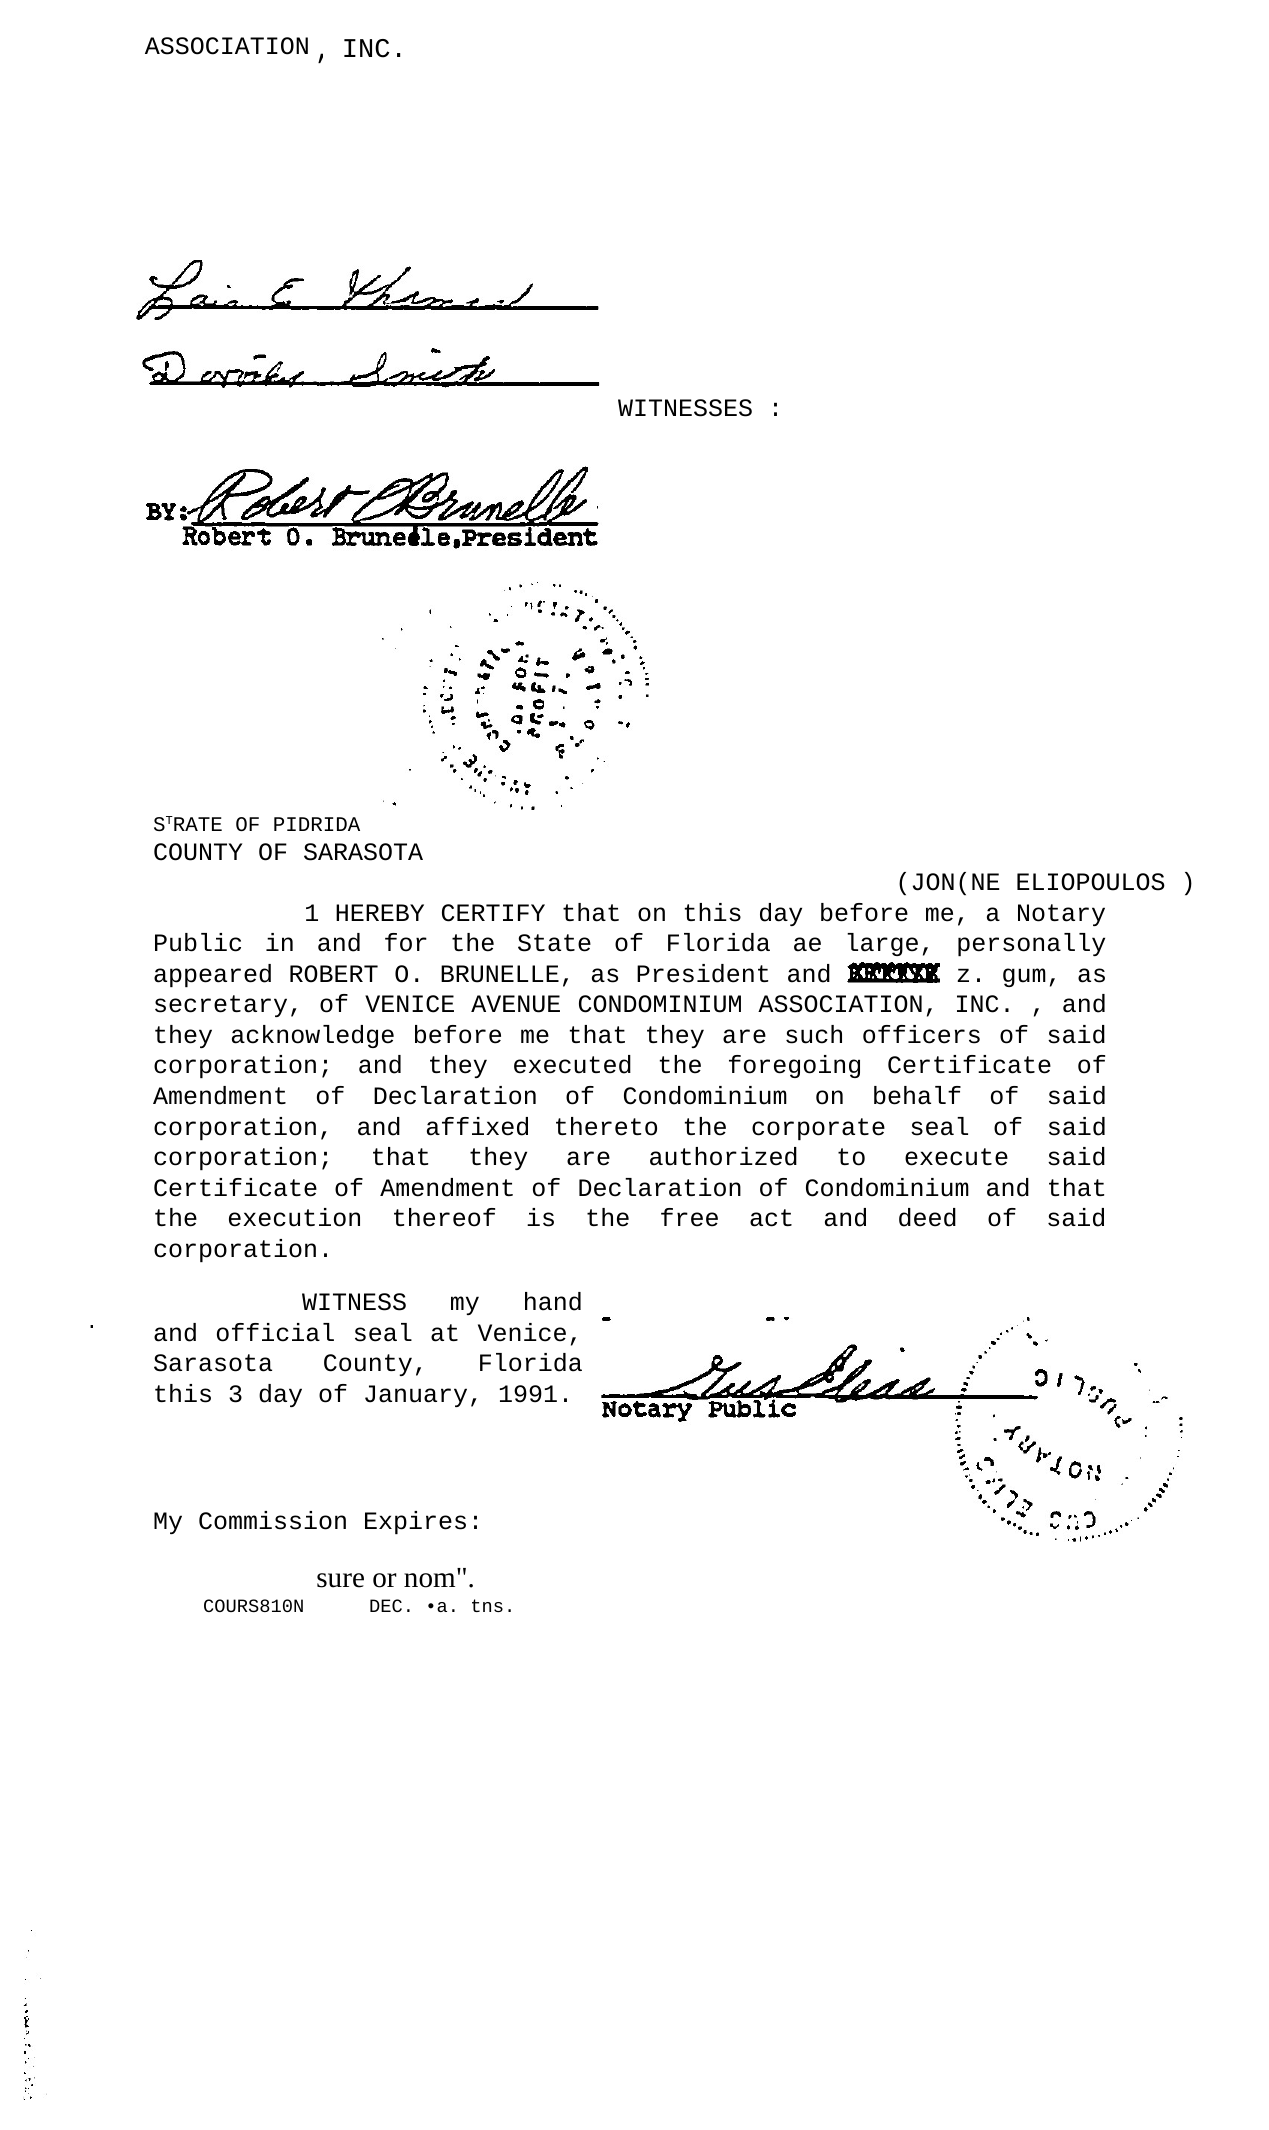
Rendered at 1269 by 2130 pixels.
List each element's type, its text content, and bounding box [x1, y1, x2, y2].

text My Commission Expires: [153, 1509, 601, 1537]
picture [142, 348, 600, 388]
picture [146, 466, 649, 810]
text (JON(NE ELIOPOULOS ) [144, 870, 1195, 898]
picture [601, 1317, 1183, 1542]
text COURS810N DEC. •a. tns. [144, 1596, 1195, 1618]
picture [23, 1930, 47, 2100]
text WITNESS my hand and official seal at Venice, Sarasota County, Florida this 3 day of January, 1991. [153, 1289, 1195, 1409]
picture [847, 962, 940, 983]
text sure or nom". [316, 1560, 1164, 1594]
text 1 HEREBY CERTIFY that on this day before me, a Notary Public in and for the State of Florida ae large, personally appeared ROBERT O. BRUNELLE, as President and z. gum, as secretary, of VENICE AVENUE CONDOMINIUM ASSOCIATION, INC. , and they acknowledge before me that they are such officers of said corporation; and they executed the foregoing Certificate of Amendment of Declaration of Condominium on behalf of said corporation, and affixed thereto the corporate seal of said corporation; that they are authorized to execute said Certificate of Amendment of Declaration of Condominium and that the execution thereof is the free act and deed of said corporation. [153, 901, 1107, 1264]
text COUNTY OF SARASOTA [153, 839, 1195, 868]
picture [136, 260, 599, 320]
text STRATE OF PIDRIDA [153, 814, 1195, 838]
